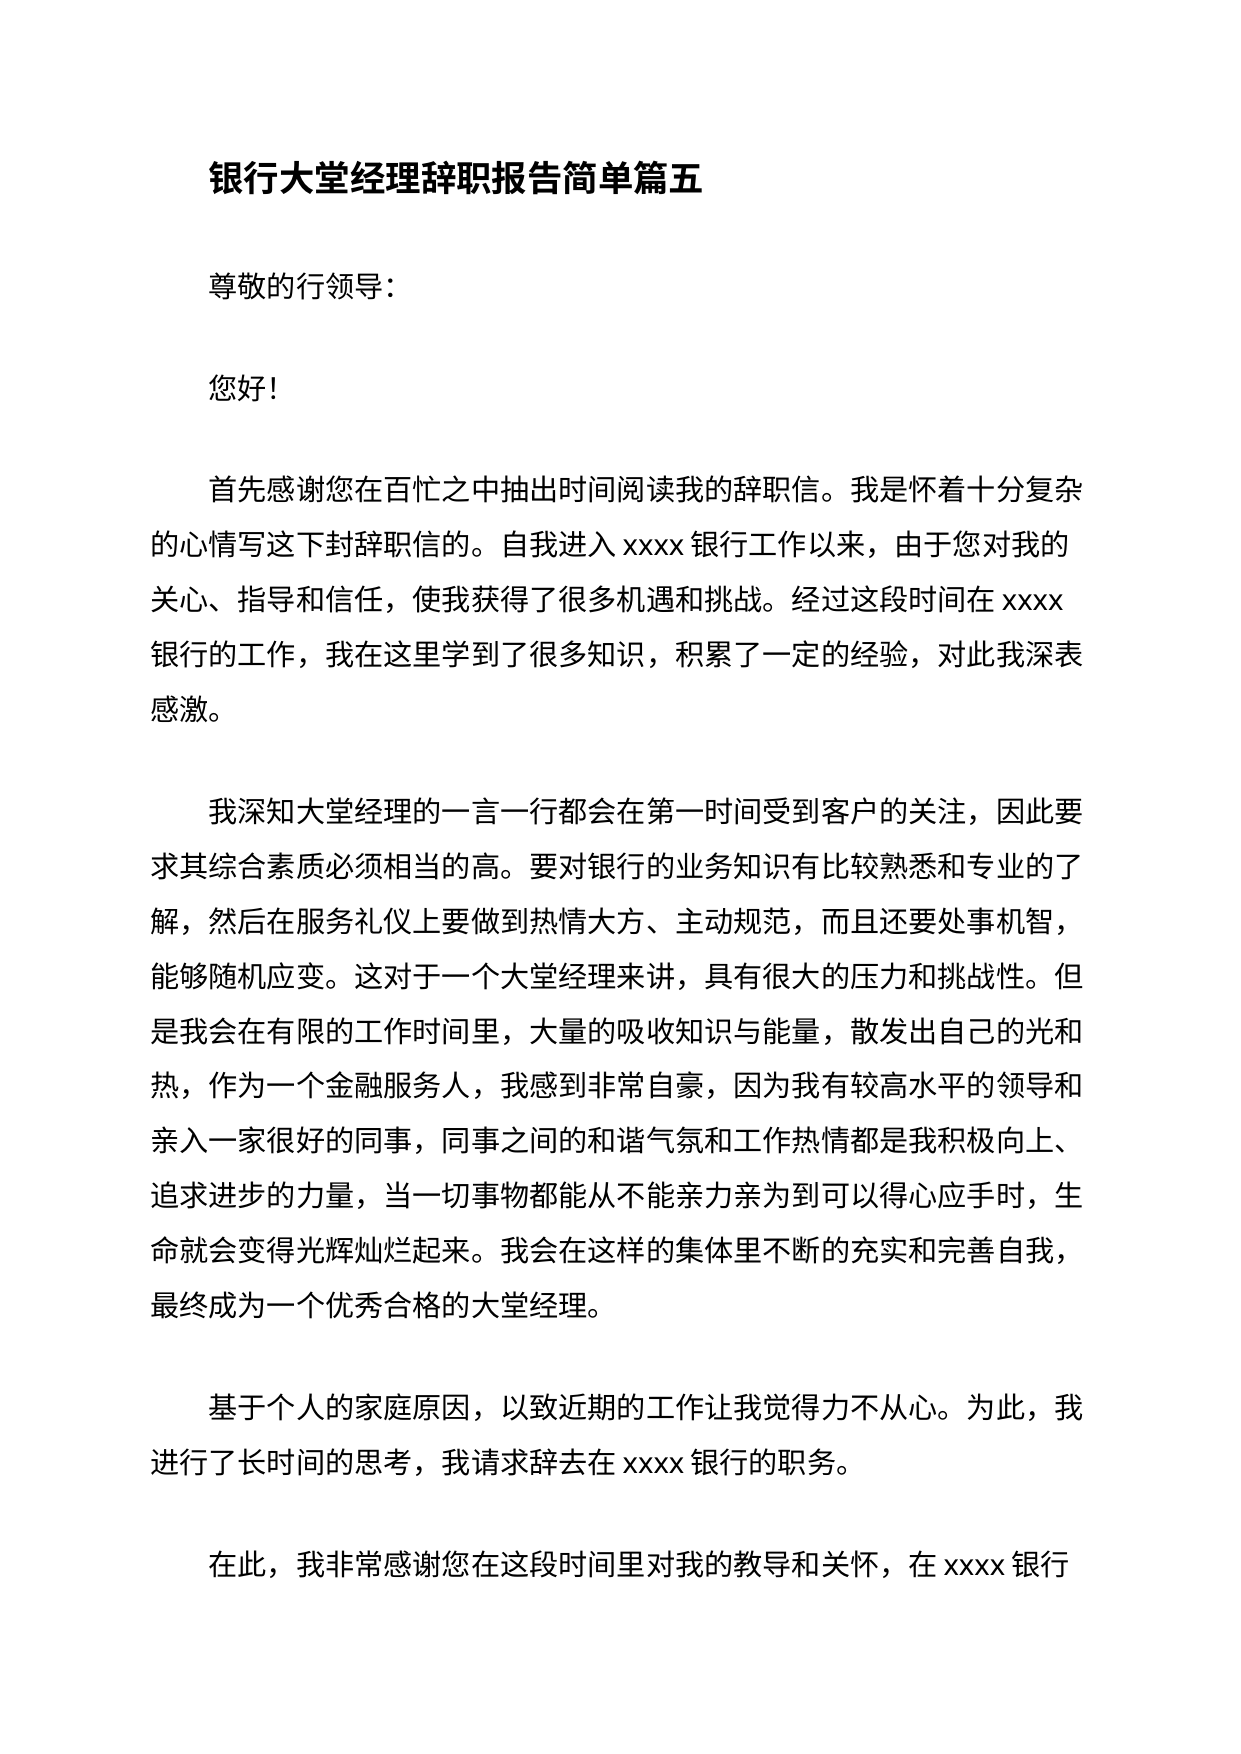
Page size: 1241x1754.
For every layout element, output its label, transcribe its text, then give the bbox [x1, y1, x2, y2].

text 银行大堂经理辞职报告简单篇五 [150, 150, 1090, 201]
text 首先感谢您在百忙之中抽出时间阅读我的辞职信。我是怀着十分复杂的心情写这下封辞职信的。自我进入xxxx银行工作以来，由于您对我的关心、指导和信任，使我获得了很多机遇和挑战。经过这段时间在xxxx银行的工作，我在这里学到了很多知识，积累了一定的经验，对此我深表感激。 [150, 467, 1090, 729]
text 您好！ [150, 365, 1090, 407]
text 基于个人的家庭原因，以致近期的工作让我觉得力不从心。为此，我进行了长时间的思考，我请求辞去在xxxx银行的职务。 [150, 1384, 1090, 1482]
text 尊敬的行领导： [150, 263, 1090, 306]
text 我深知大堂经理的一言一行都会在第一时间受到客户的关注，因此要求其综合素质必须相当的高。要对银行的业务知识有比较熟悉和专业的了解，然后在服务礼仪上要做到热情大方、主动规范，而且还要处事机智，能够随机应变。这对于一个大堂经理来讲，具有很大的压力和挑战性。但是我会在有限的工作时间里，大量的吸收知识与能量，散发出自己的光和热，作为一个金融服务人，我感到非常自豪，因为我有较高水平的领导和亲入一家很好的同事，同事之间的和谐气氛和工作热情都是我积极向上、追求进步的力量，当一切事物都能从不能亲力亲为到可以得心应手时，生命就会变得光辉灿烂起来。我会在这样的集体里不断的充实和完善自我，最终成为一个优秀合格的大堂经理。 [150, 788, 1090, 1325]
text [150, 1541, 1090, 1584]
